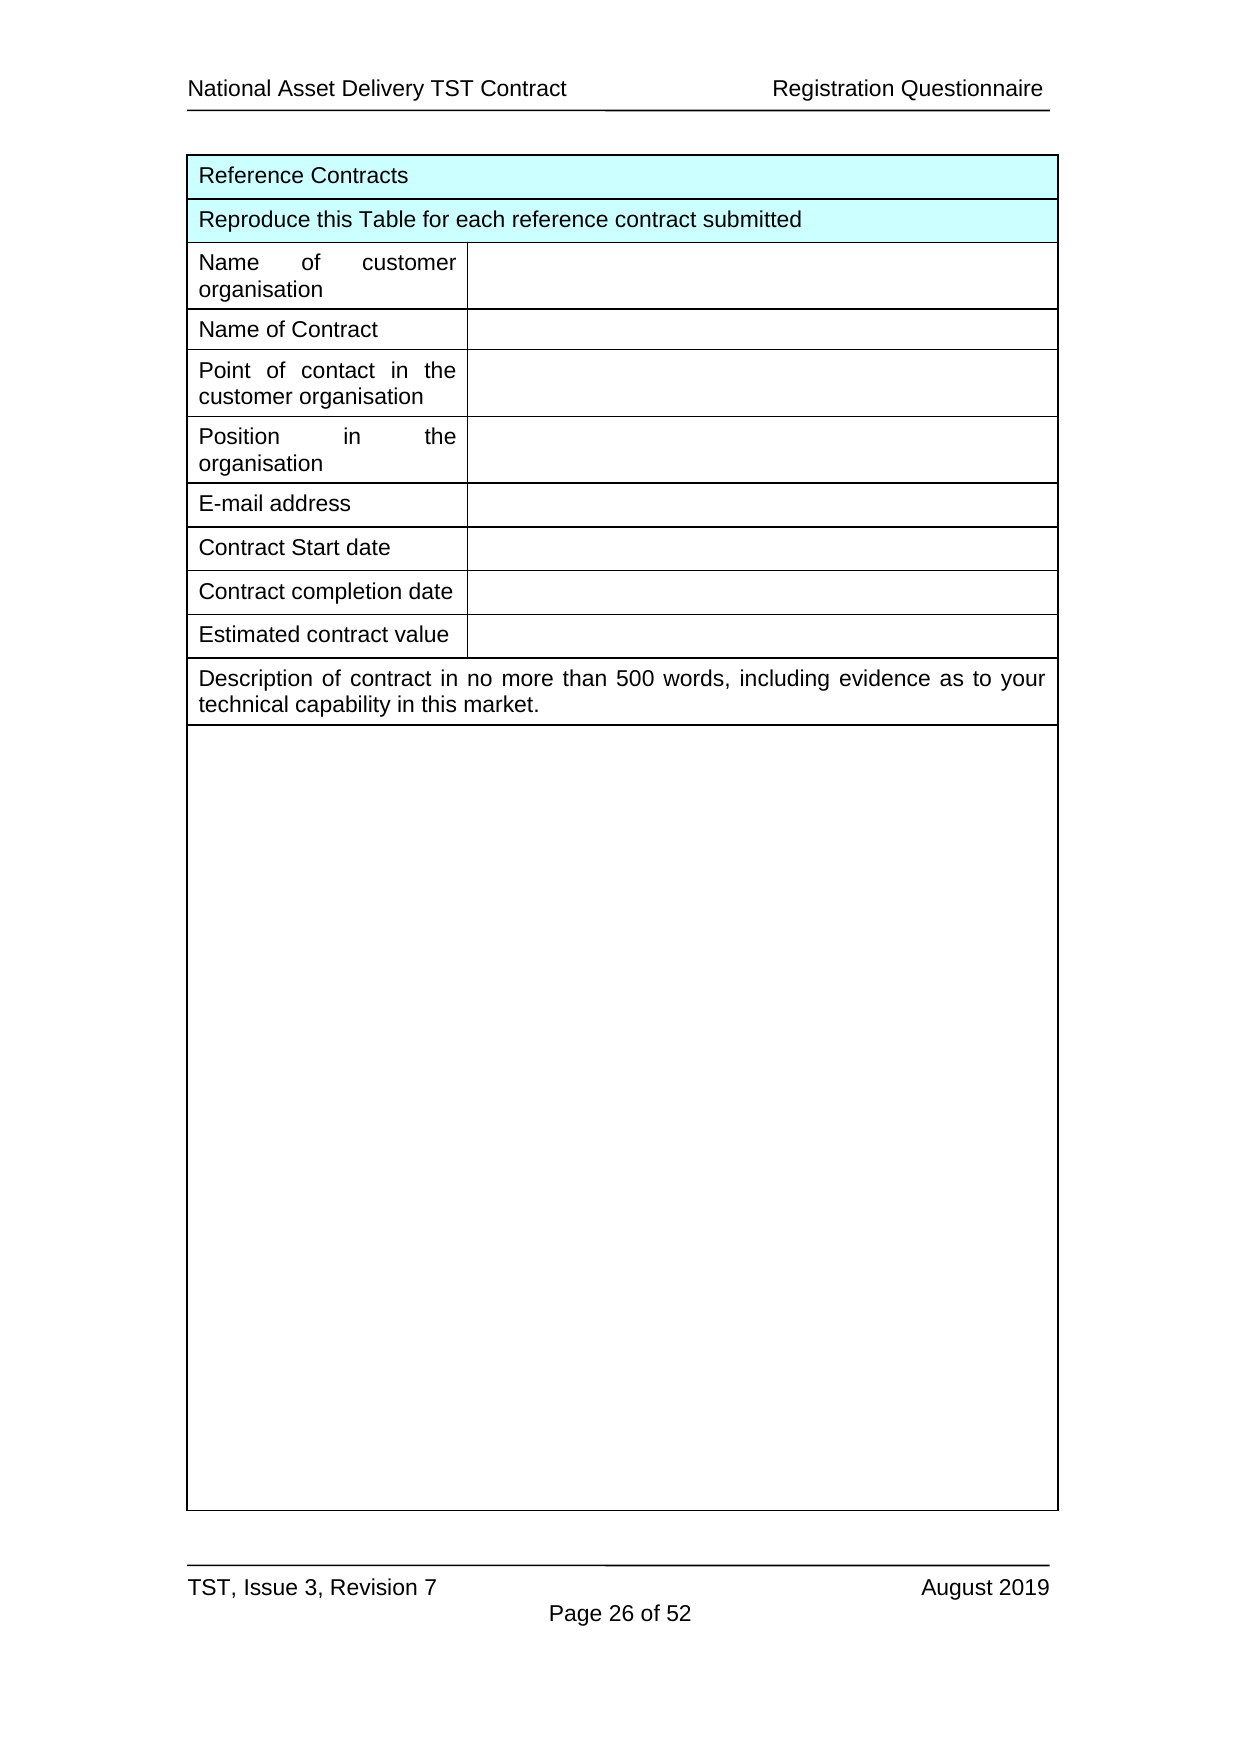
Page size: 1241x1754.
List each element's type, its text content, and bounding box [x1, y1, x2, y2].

table_cell Point of contact in the customer organisation [188, 350, 467, 416]
table_cell [468, 350, 1057, 416]
table_header Reference Contracts [188, 156, 1057, 198]
table_cell Name of Contract [188, 310, 467, 349]
table_cell Estimated contract value [188, 615, 467, 657]
table_cell [468, 417, 1057, 482]
table_cell [468, 484, 1057, 526]
table_cell [468, 615, 1057, 657]
table_cell Position in the organisation [188, 417, 467, 482]
table_cell [188, 726, 1057, 1509]
table_cell Reproduce this Table for each reference contract submitted [188, 200, 1057, 242]
table_cell E-mail address [188, 484, 467, 526]
table_cell Contract completion date [188, 571, 467, 613]
table_cell Description of contract in no more than 500 words, including evidence as to your technical capability in this market. [188, 659, 1057, 724]
table_cell Name of customer organisation [188, 243, 467, 308]
table_cell [468, 310, 1057, 349]
table_cell [468, 571, 1057, 613]
table_cell [468, 528, 1057, 570]
table_cell [468, 243, 1057, 308]
table_cell Contract Start date [188, 528, 467, 570]
